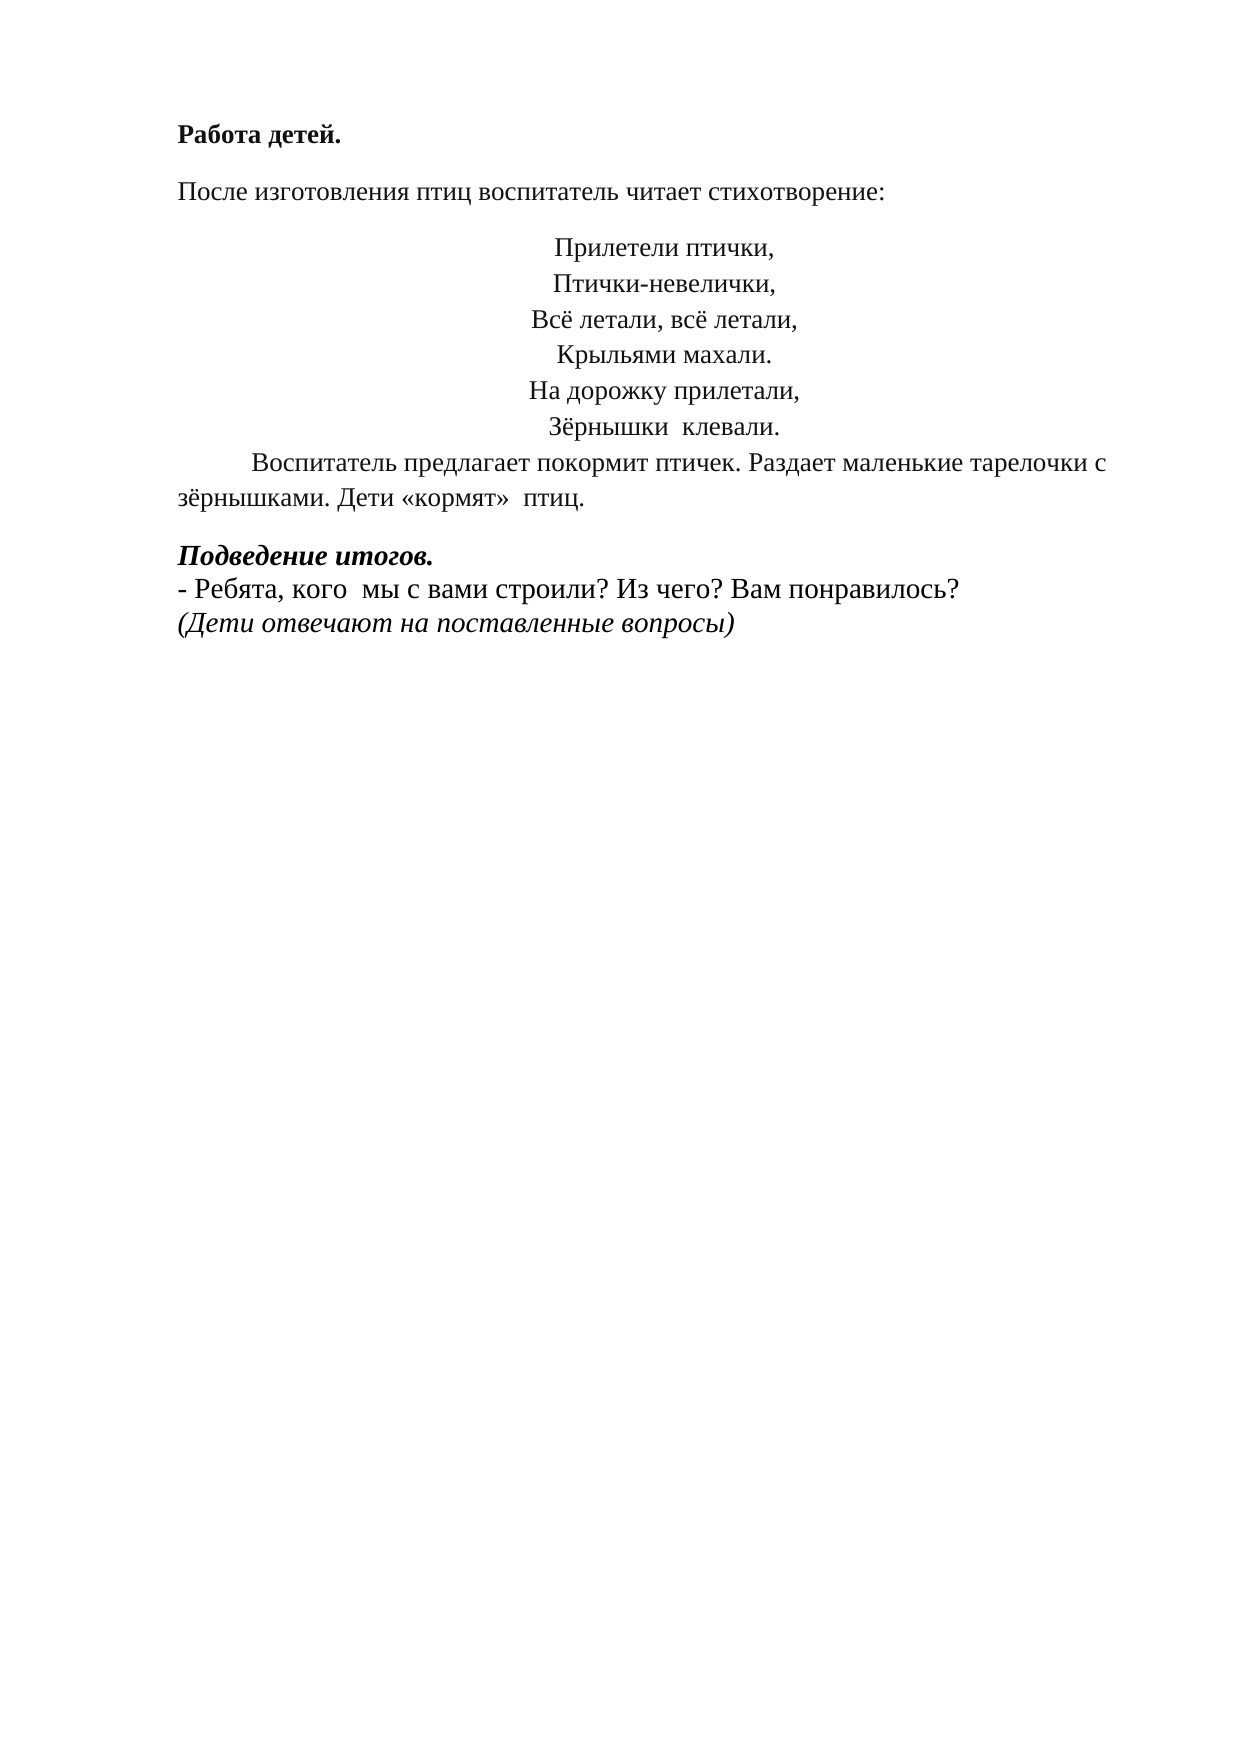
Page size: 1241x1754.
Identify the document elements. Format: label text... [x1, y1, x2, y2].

text Крыльями махали. [177, 338, 1152, 369]
text Всё летали, всё летали, [177, 303, 1152, 334]
text Птички-невелички, [177, 267, 1152, 298]
text Прилетели птички, [177, 231, 1152, 262]
text Воспитатель предлагает покормит птичек. Раздает маленькие тарелочки с зёрнышками. Дети «кормят» птиц. [177, 446, 1152, 512]
text (Дети отвечают на поставленные вопросы) [177, 605, 1152, 638]
text Работа детей. [177, 118, 1152, 149]
text После изготовления птиц воспитатель читает стихотворение: [177, 175, 1152, 206]
text Подведение итогов. [177, 538, 1152, 571]
text - Ребята, кого мы с вами строили? Из чего? Вам понравилось? [177, 571, 1152, 605]
text Зёрнышки клевали. [177, 410, 1152, 441]
text На дорожку прилетали, [177, 374, 1152, 405]
